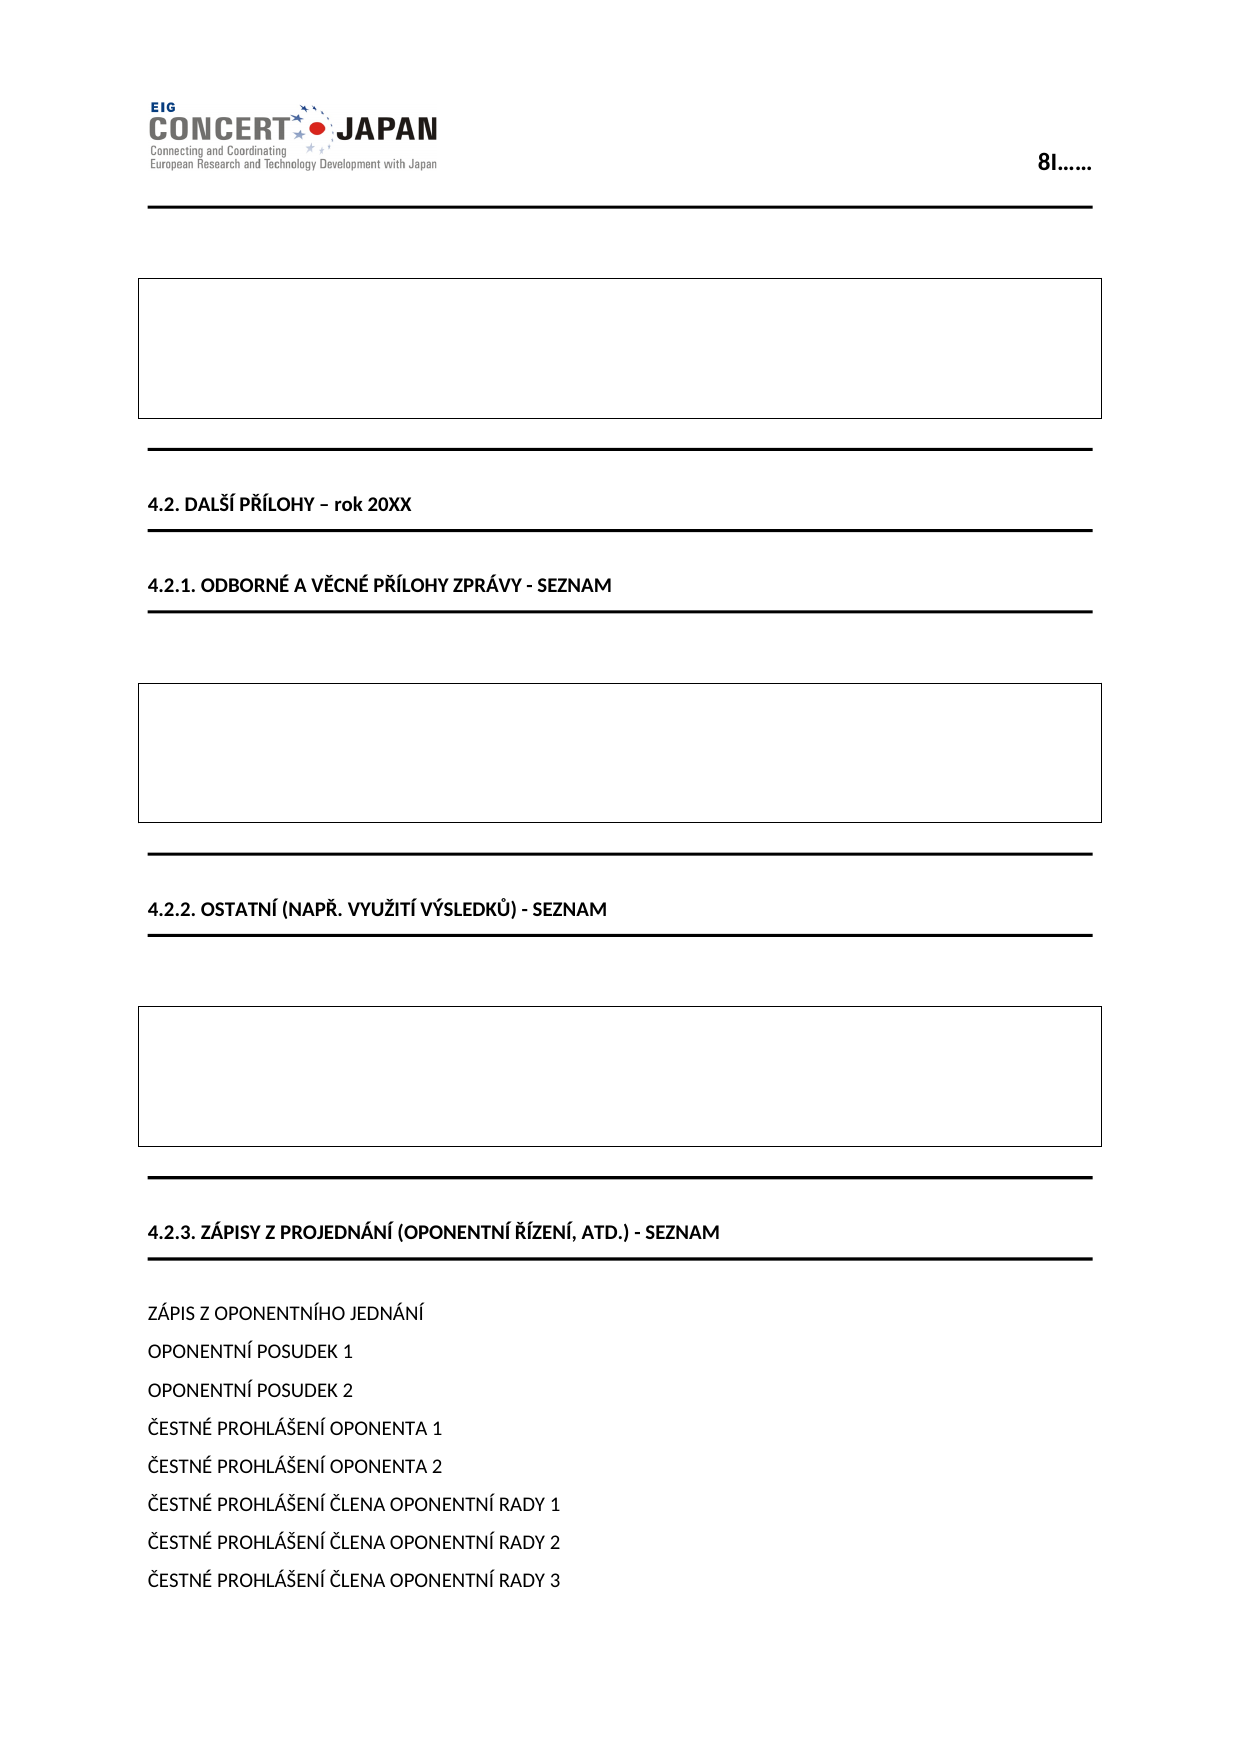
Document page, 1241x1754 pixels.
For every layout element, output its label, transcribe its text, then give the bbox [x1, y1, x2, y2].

text 4.2.1. ODBORNÉ A VĚCNÉ PŘÍLOHY ZPRÁVY - SEZNAM [148, 572, 1093, 598]
text 4.2. DALŠÍ PŘÍLOHY – rok 20XX [148, 491, 1093, 516]
text OPONENTNÍ POSUDEK 2 [148, 1377, 1093, 1402]
text ČESTNÉ PROHLÁŠENÍ ČLENA OPONENTNÍ RADY 2 [148, 1529, 1093, 1555]
text OPONENTNÍ POSUDEK 1 [148, 1339, 1093, 1364]
text 4.2.2. OSTATNÍ (NAPŘ. VYUŽITÍ VÝSLEDKŮ) - SEZNAM [148, 896, 1093, 921]
text ZÁPIS Z OPONENTNÍHO JEDNÁNÍ [148, 1301, 1093, 1326]
text ČESTNÉ PROHLÁŠENÍ OPONENTA 2 [148, 1453, 1093, 1478]
text ČESTNÉ PROHLÁŠENÍ ČLENA OPONENTNÍ RADY 3 [148, 1567, 1093, 1593]
text ČESTNÉ PROHLÁŠENÍ ČLENA OPONENTNÍ RADY 1 [148, 1491, 1093, 1517]
text ČESTNÉ PROHLÁŠENÍ OPONENTA 1 [148, 1415, 1093, 1440]
picture [147, 102, 437, 171]
text 4.2.3. ZÁPISY Z PROJEDNÁNÍ (OPONENTNÍ ŘÍZENÍ, ATD.) - SEZNAM [148, 1219, 1093, 1245]
